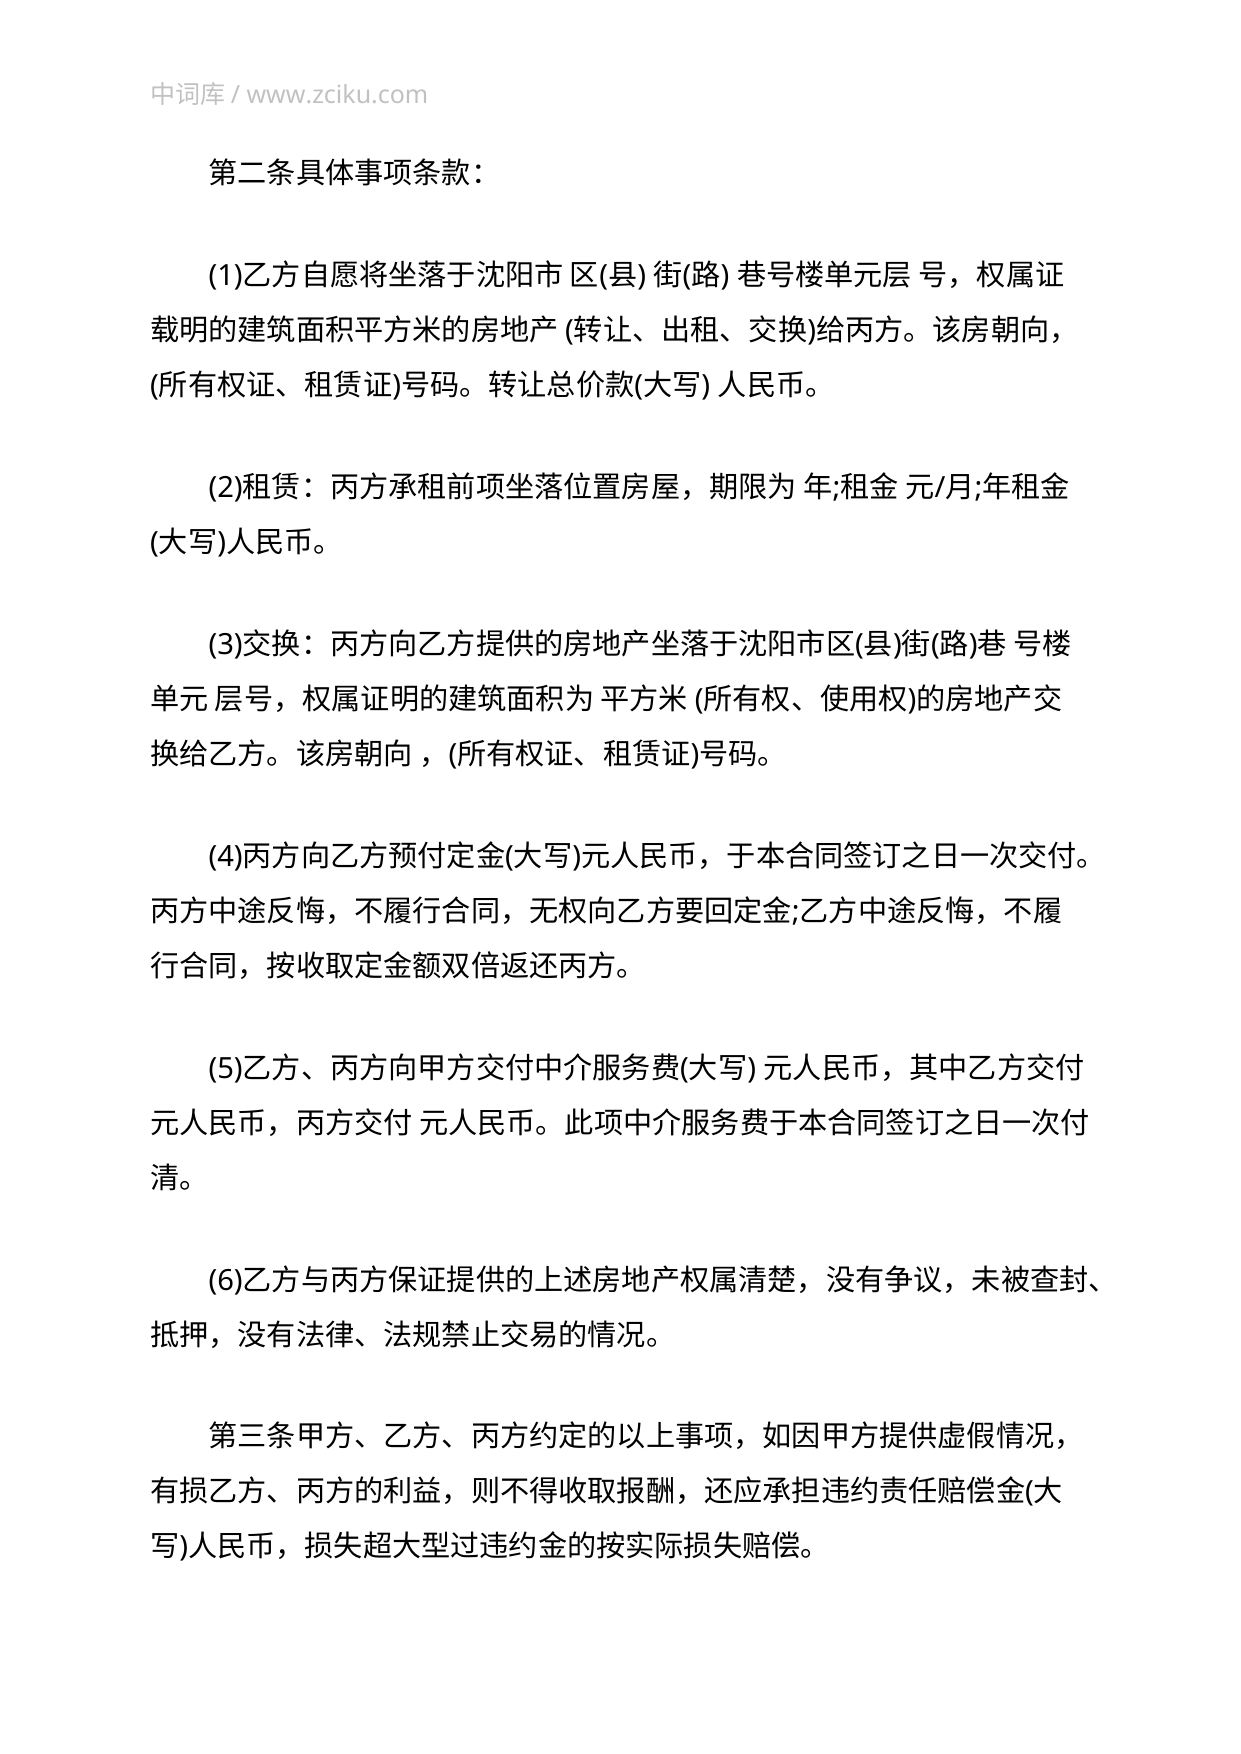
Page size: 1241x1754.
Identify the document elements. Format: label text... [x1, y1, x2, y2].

text 第二条具体事项条款： [150, 150, 1090, 192]
text (1)乙方自愿将坐落于沈阳市 区(县) 街(路) 巷号楼单元层 号，权属证载明的建筑面积平方米的房地产 (转让、出租、交换)给丙方。该房朝向，(所有权证、租赁证)号码。转让总价款(大写) 人民币。 [150, 252, 1090, 404]
text (2)租赁：丙方承租前项坐落位置房屋，期限为 年;租金 元/月;年租金(大写)人民币。 [150, 464, 1090, 561]
text 第三条甲方、乙方、丙方约定的以上事项，如因甲方提供虚假情况，有损乙方、丙方的利益，则不得收取报酬，还应承担违约责任赔偿金(大写)人民币，损失超大型过违约金的按实际损失赔偿。 [150, 1413, 1090, 1565]
text (4)丙方向乙方预付定金(大写)元人民币，于本合同签订之日一次交付。丙方中途反悔，不履行合同，无权向乙方要回定金;乙方中途反悔，不履行合同，按收取定金额双倍返还丙方。 [150, 833, 1090, 985]
text (6)乙方与丙方保证提供的上述房地产权属清楚，没有争议，未被查封、抵押，没有法律、法规禁止交易的情况。 [150, 1256, 1090, 1353]
text (3)交换：丙方向乙方提供的房地产坐落于沈阳市区(县)街(路)巷 号楼 单元 层号，权属证明的建筑面积为 平方米 (所有权、使用权)的房地产交换给乙方。该房朝向 ，(所有权证、租赁证)号码。 [150, 621, 1090, 773]
text (5)乙方、丙方向甲方交付中介服务费(大写) 元人民币，其中乙方交付 元人民币，丙方交付 元人民币。此项中介服务费于本合同签订之日一次付清。 [150, 1044, 1090, 1197]
